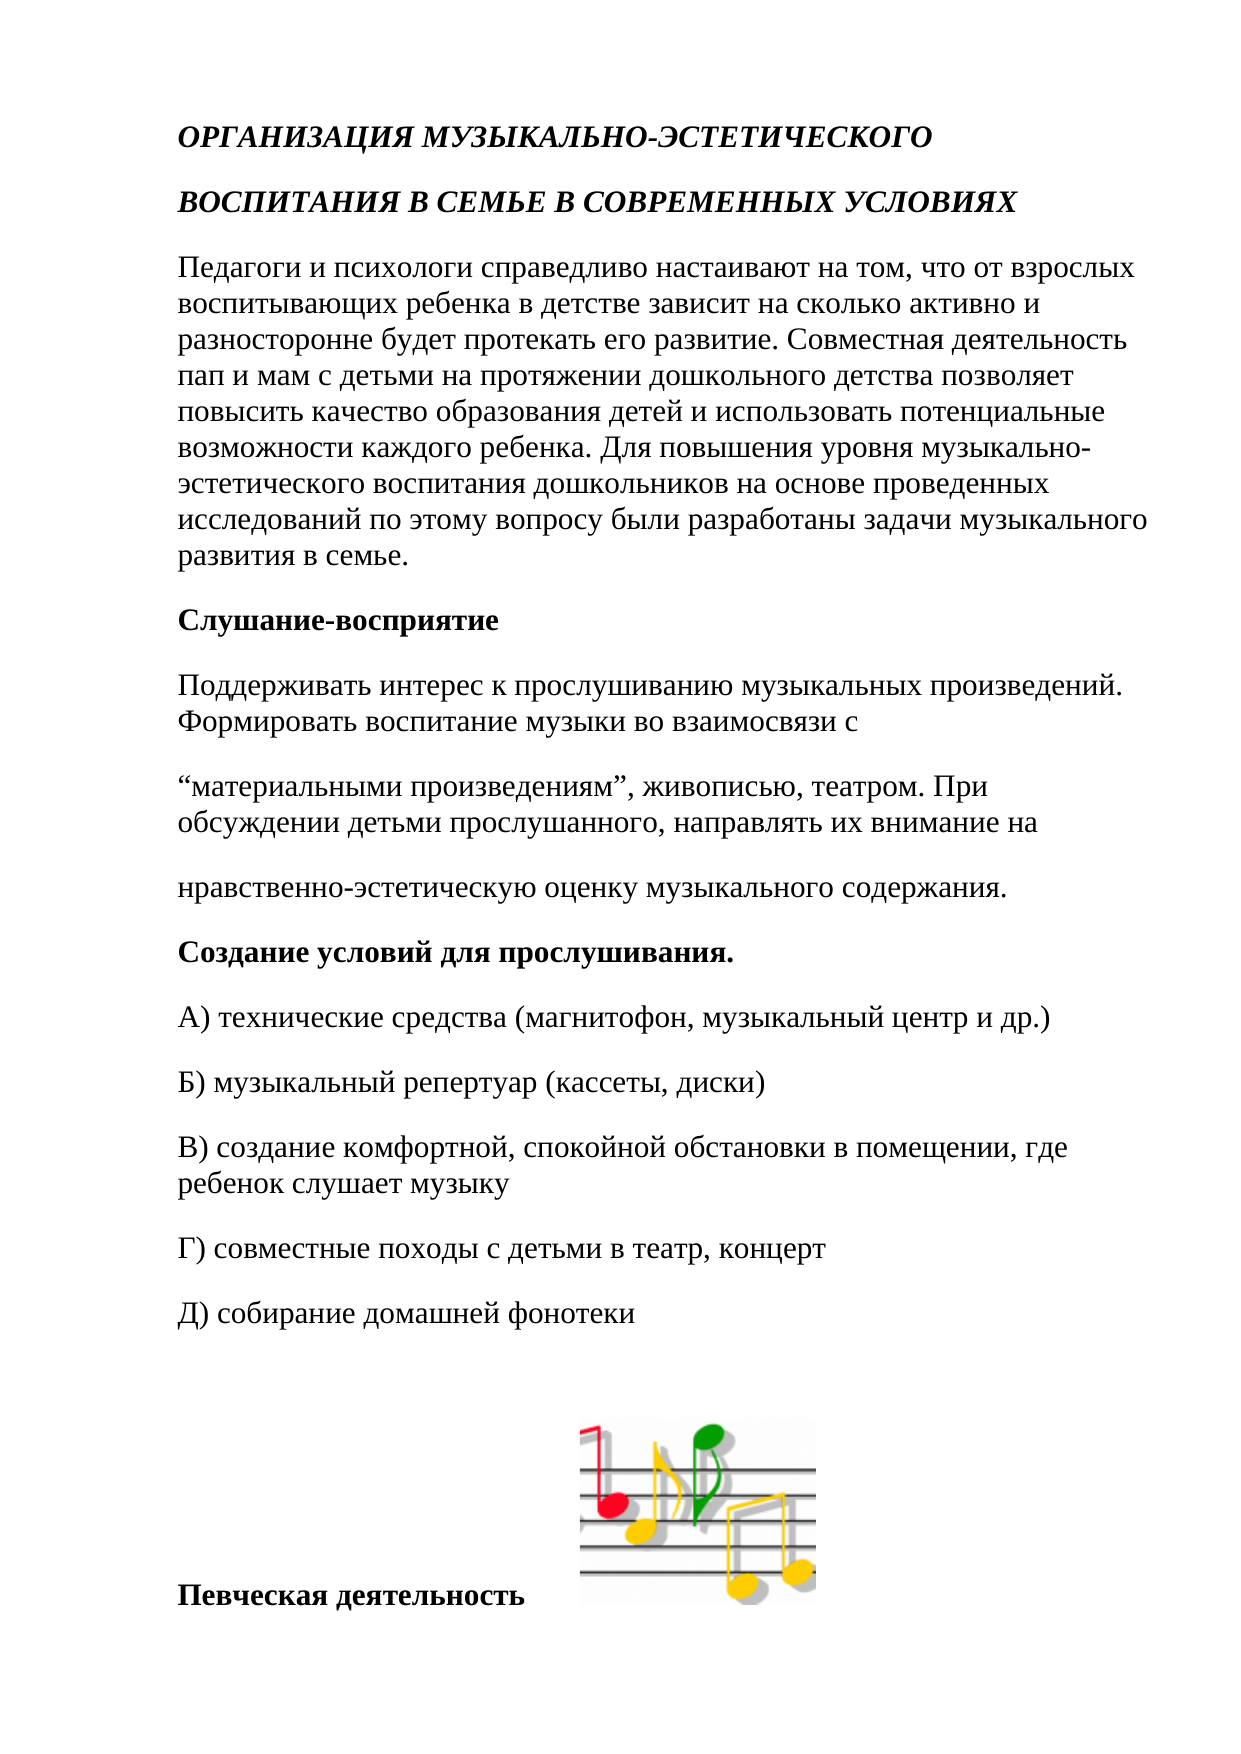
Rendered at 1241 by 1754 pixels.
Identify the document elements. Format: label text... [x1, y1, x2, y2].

text нравственно-эстетическую оценку музыкального содержания. [177, 868, 1152, 904]
text Создание условий для прослушивания. [177, 933, 1152, 969]
picture [579, 1417, 816, 1605]
text Слушание-восприятие [177, 601, 1152, 637]
text Певческая деятельность [177, 1417, 1152, 1612]
text ОРГАНИЗАЦИЯ МУЗЫКАЛЬНО-ЭСТЕТИЧЕСКОГО [177, 118, 1152, 154]
text Г) совместные походы с детьми в театр, концерт [177, 1229, 1152, 1266]
text ВОСПИТАНИЯ В СЕМЬЕ В СОВРЕМЕННЫХ УСЛОВИЯХ [177, 183, 1152, 219]
text Поддерживать интерес к прослушиванию музыкальных произведений. Формировать воспитание музыки во взаимосвязи с [177, 666, 1152, 738]
text “материальными произведениям”, живописью, театром. При обсуждении детьми прослушанного, направлять их внимание на [177, 767, 1152, 839]
text Педагоги и психологи справедливо настаивают на том, что от взрослых воспитывающих ребенка в детстве зависит на сколько активно и разносторонне будет протекать его развитие. Совместная деятельность пап и мам с детьми на протяжении дошкольного детства позволяет повысить качество образования детей и использовать потенциальные возможности каждого ребенка. Для повышения уровня музыкально-эстетического воспитания дошкольников на основе проведенных исследований по этому вопросу были разработаны задачи музыкального развития в семье. [177, 248, 1152, 572]
text А) технические средства (магнитофон, музыкальный центр и др.) [177, 998, 1152, 1034]
text В) создание комфортной, спокойной обстановки в помещении, где ребенок слушает музыку [177, 1128, 1152, 1200]
text Д) собирание домашней фонотеки [177, 1295, 1152, 1331]
text Б) музыкальный репертуар (кассеты, диски) [177, 1063, 1152, 1099]
